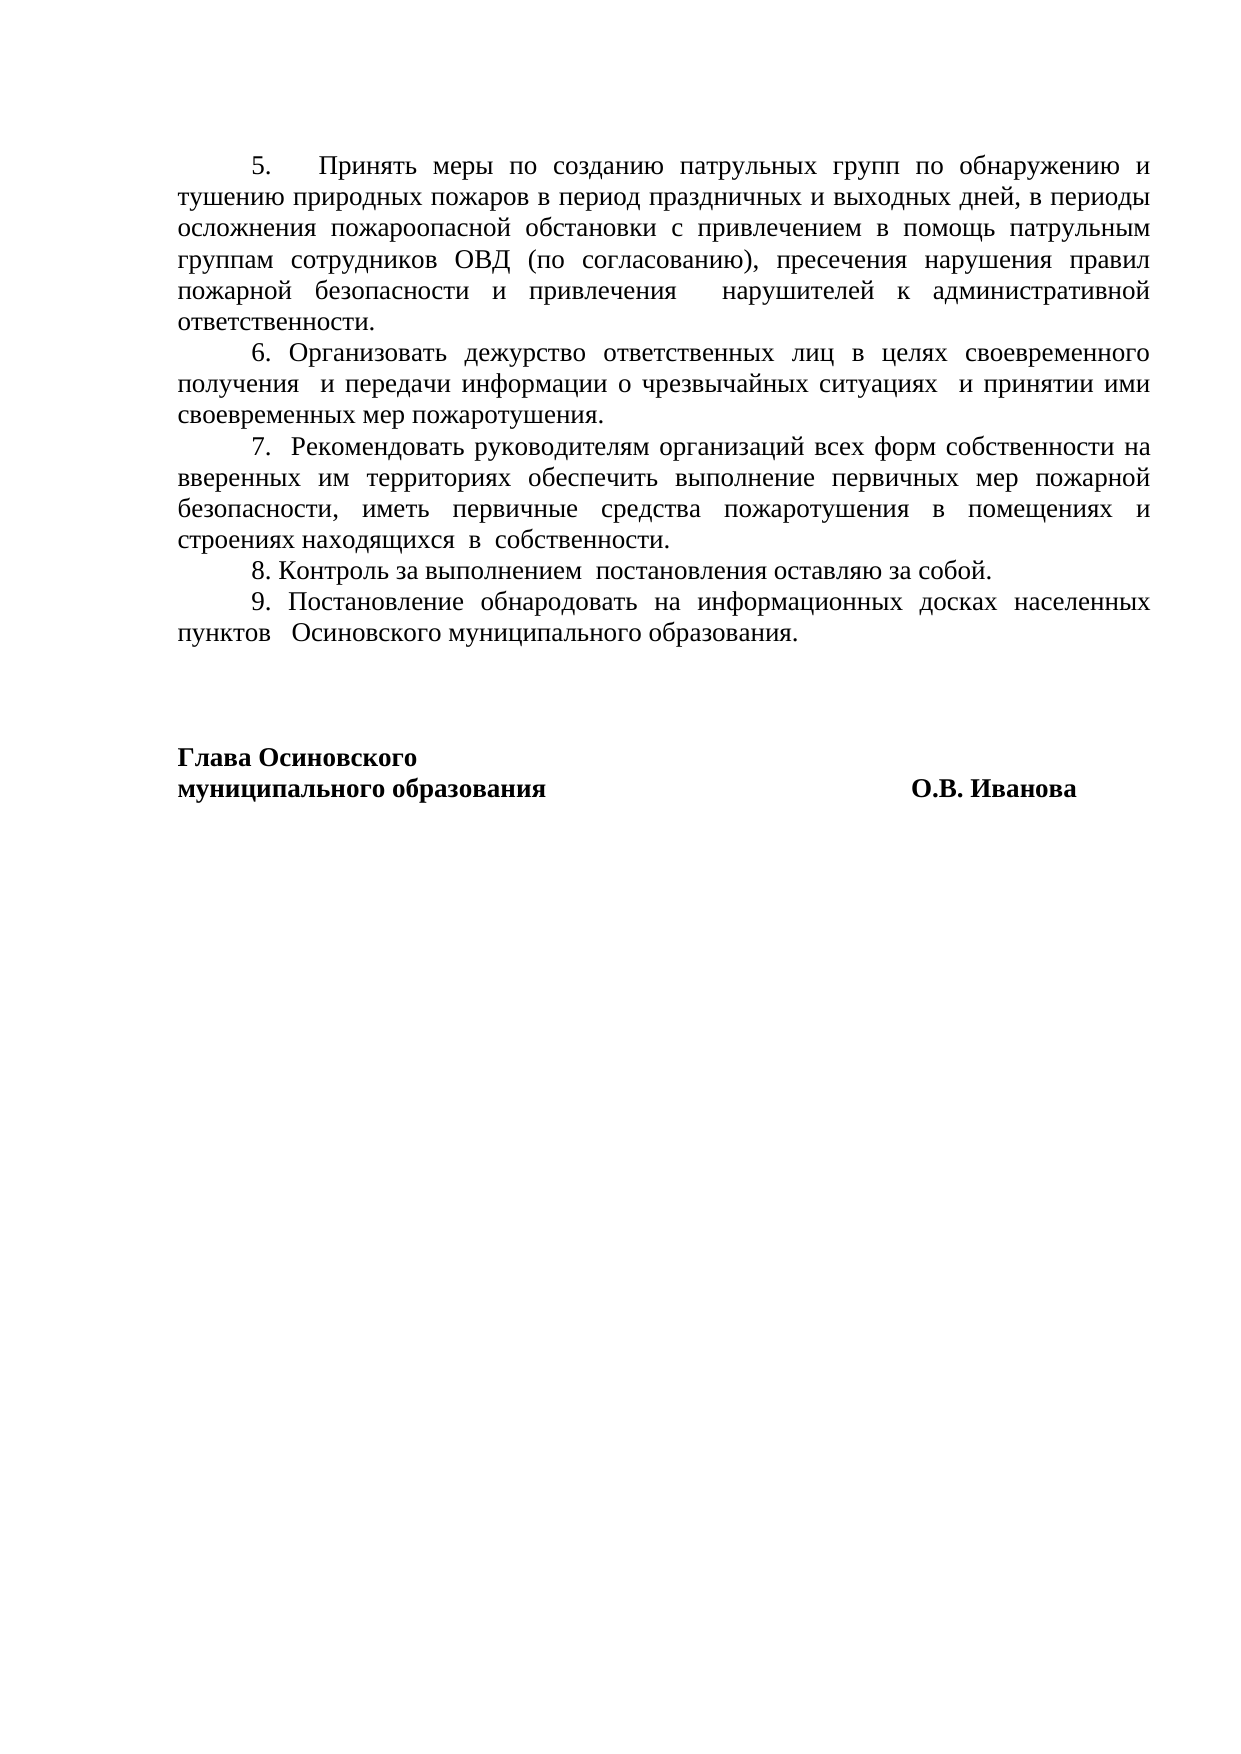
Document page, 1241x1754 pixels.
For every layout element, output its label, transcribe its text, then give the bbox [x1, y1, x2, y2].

list 7. Рекомендовать руководителям организаций всех форм собственности на вверенных им территориях обеспечить выполнение первичных мер пожарной безопасности, иметь первичные средства пожаротушения в помещениях и строениях находящихся в собственности. [177, 429, 1152, 554]
list 9. Постановление обнародовать на информационных досках населенных пунктов Осиновского муниципального образования. [177, 585, 1152, 648]
text Глава Осиновского муниципального образования О.В. Иванова [177, 741, 1152, 803]
list 6. Организовать дежурство ответственных лиц в целях своевременного получения и передачи информации о чрезвычайных ситуациях и принятии ими своевременных мер пожаротушения. [177, 336, 1152, 429]
list 5. Принять меры по созданию патрульных групп по обнаружению и тушению природных пожаров в период праздничных и выходных дней, в периоды осложнения пожароопасной обстановки с привлечением в помощь патрульным группам сотрудников ОВД (по согласованию), пресечения нарушения правил пожарной безопасности и привлечения нарушителей к административной ответственности. [177, 149, 1152, 336]
list 8. Контроль за выполнением постановления оставляю за собой. [177, 554, 1152, 585]
